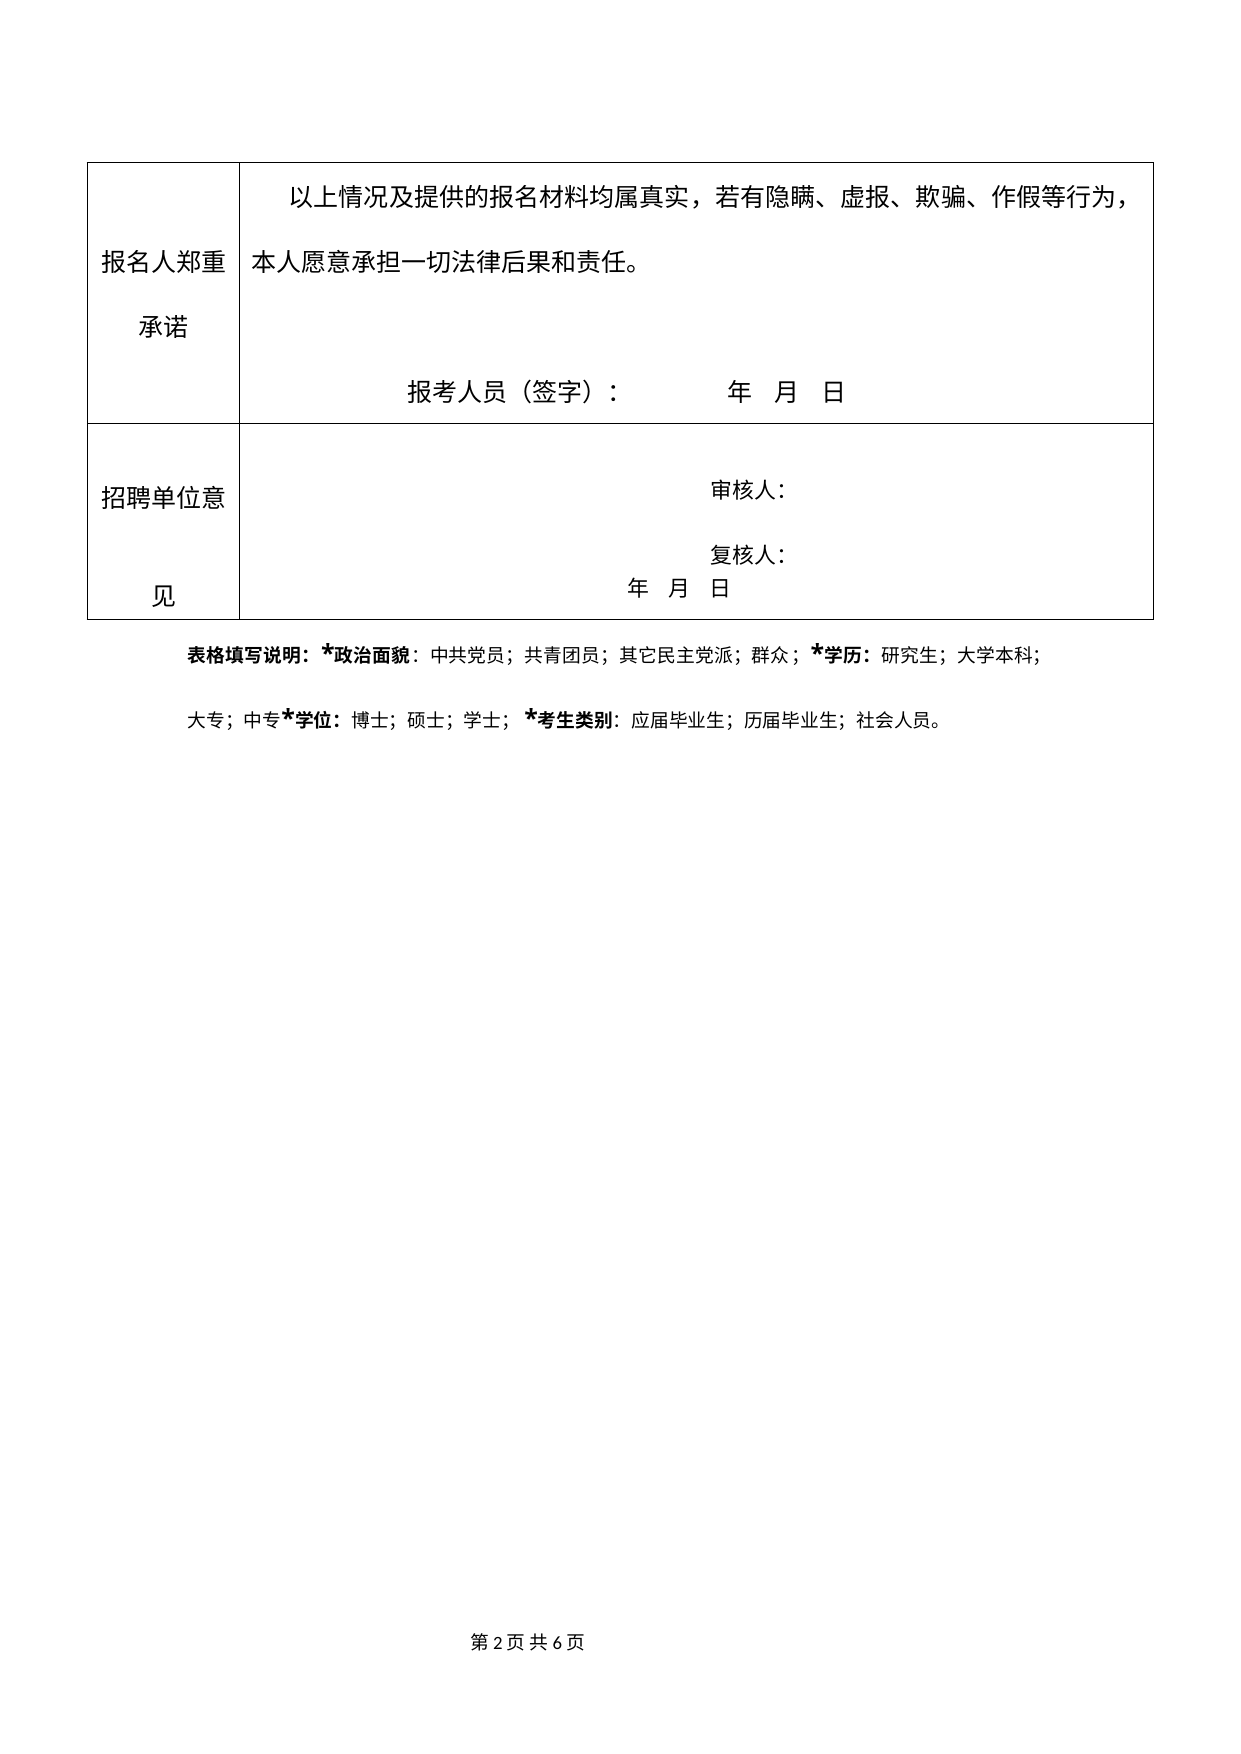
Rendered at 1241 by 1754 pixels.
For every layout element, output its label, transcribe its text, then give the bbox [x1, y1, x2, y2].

list 表格填写说明：*政治面貌：中共党员；共青团员；其它民主党派；群众；*学历：研究生；大学本科；大专；中专*学位：博士；硕士；学士； *考生类别：应届毕业生；历届毕业生；社会人员。 [187, 620, 1053, 750]
table_cell 招聘单位意见 [88, 424, 239, 619]
table_cell 报名人郑重承诺 [88, 163, 239, 423]
table_cell 以上情况及提供的报名材料均属真实，若有隐瞒、虚报、欺骗、作假等行为，本人愿意承担一切法律后果和责任。 报考人员（签字）： 年 月 日 [240, 163, 1153, 423]
table_cell 审核人： 复核人： 年 月 日 [240, 424, 1153, 619]
